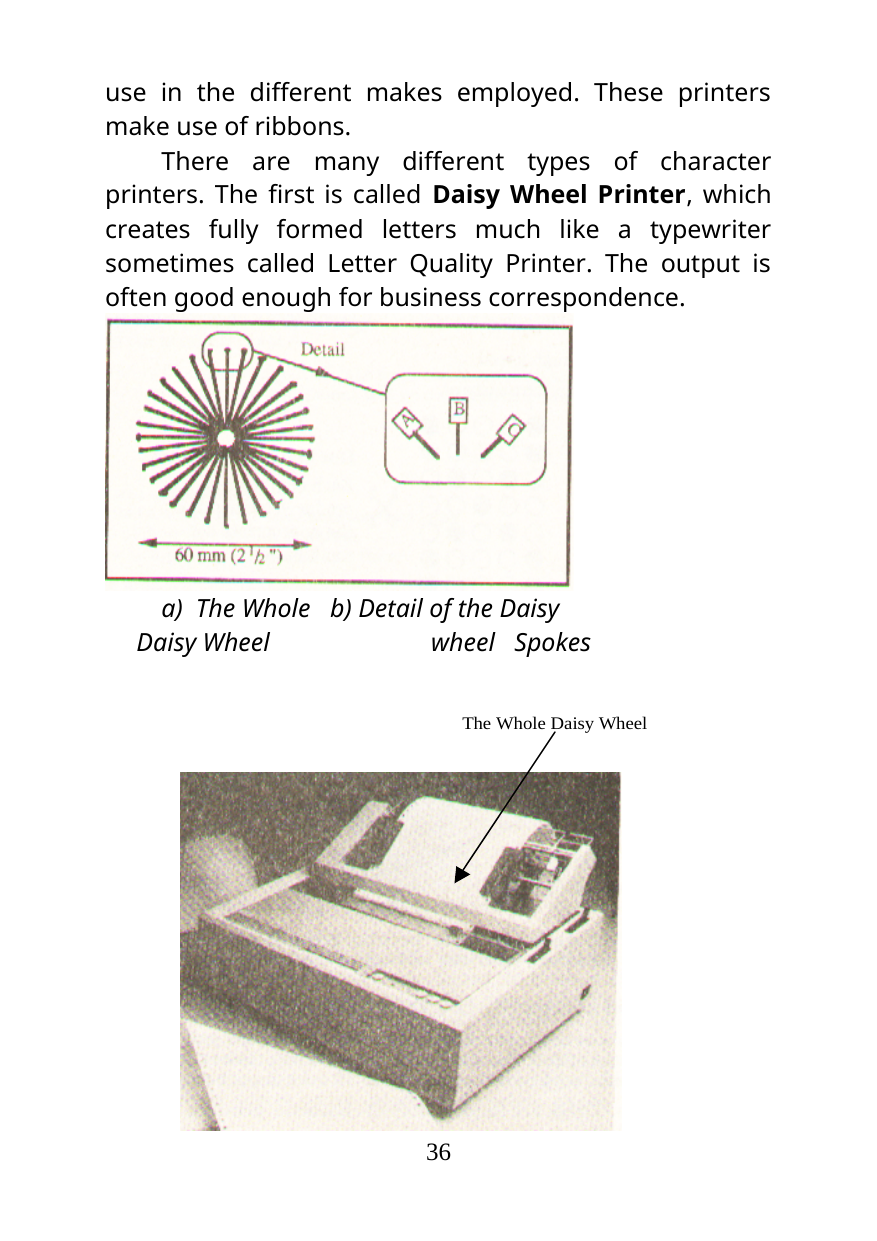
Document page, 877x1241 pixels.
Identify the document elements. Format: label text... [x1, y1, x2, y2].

text Daisy Wheel wheel Spokes [136, 625, 772, 659]
text There are many different types of character printers. The first is called Daisy Wheel Printer, which creates fully formed letters much like a typewriter sometimes called Letter Quality Printer. The output is often good enough for business correspondence. [105, 143, 772, 313]
text a) The Whole b) Detail of the Daisy [105, 313, 772, 625]
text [105, 75, 772, 143]
